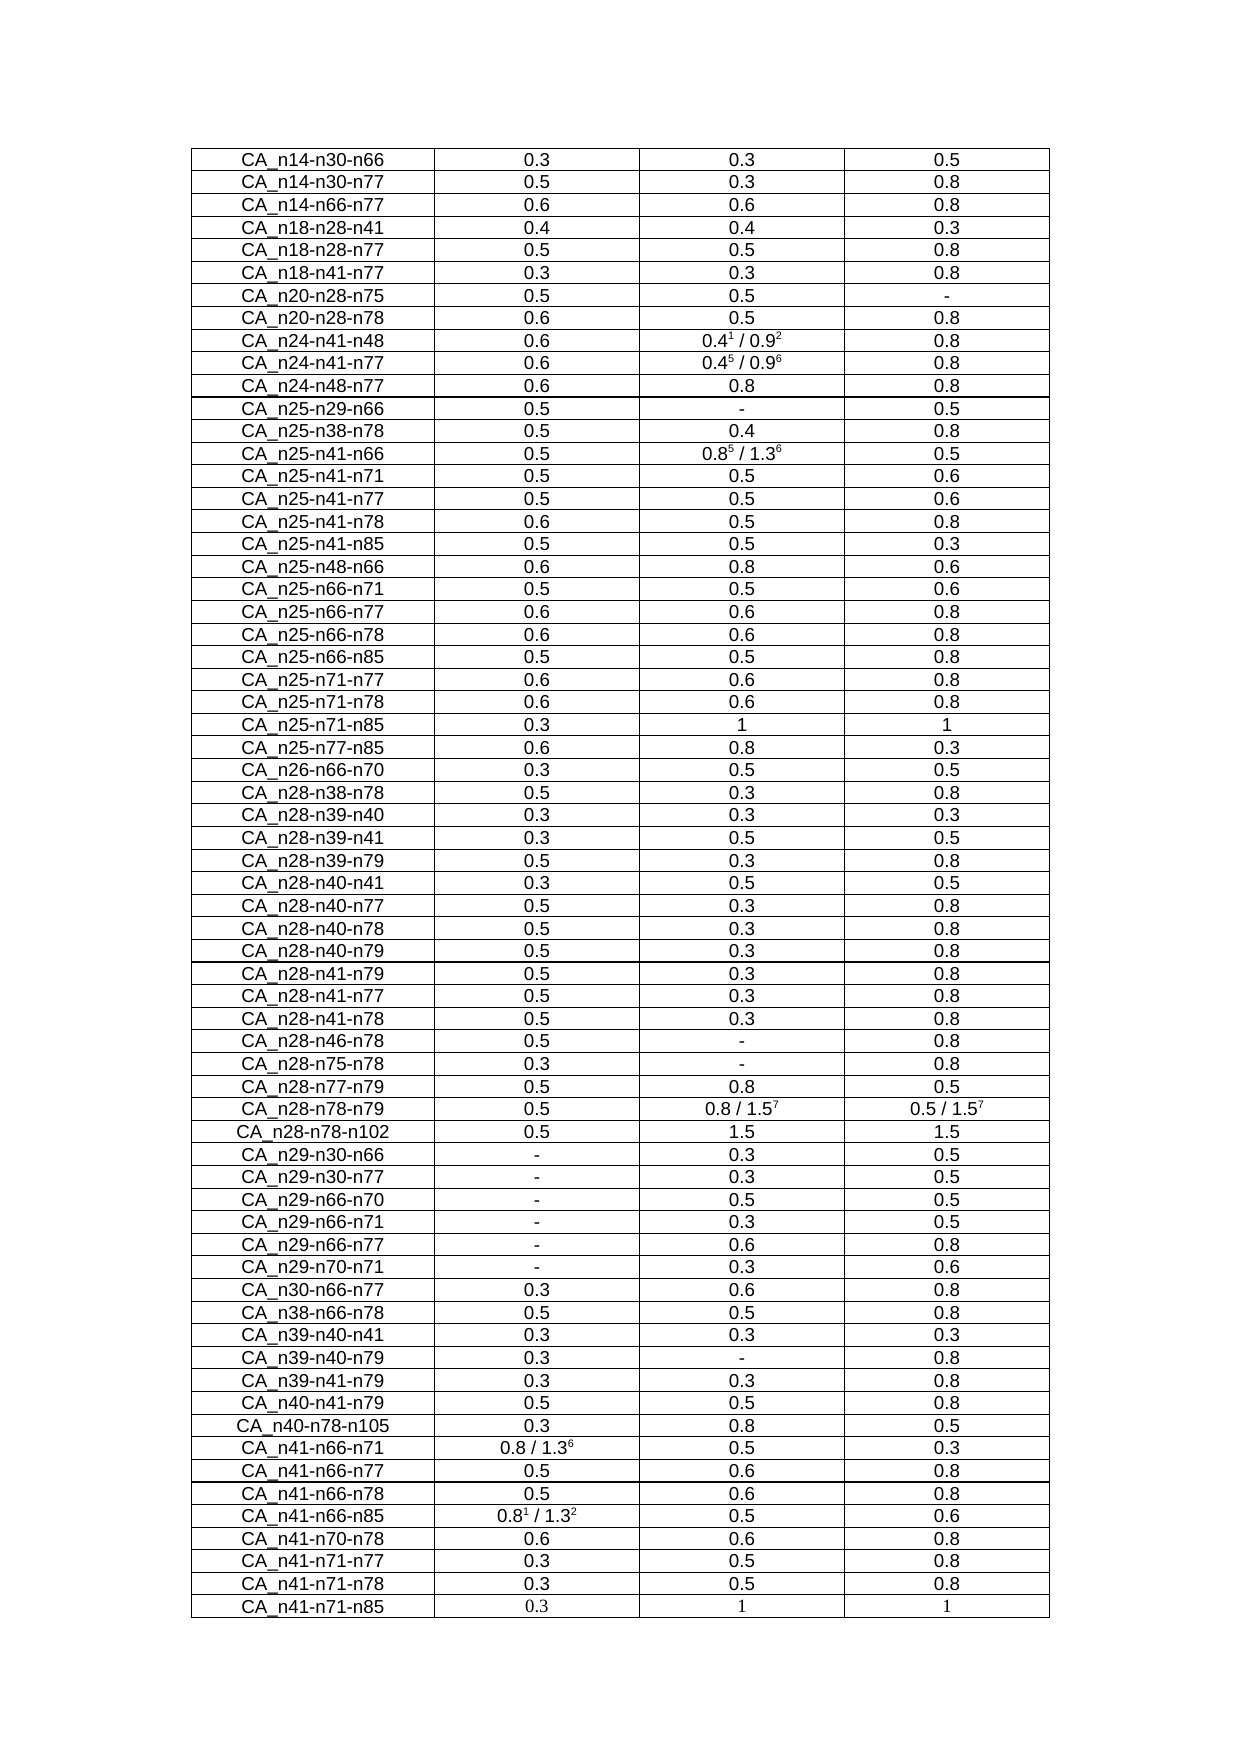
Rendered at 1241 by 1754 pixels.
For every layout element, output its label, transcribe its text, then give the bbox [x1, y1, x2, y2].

table_cell CA_n39-n40-n41 [192, 1324, 434, 1346]
table_cell 0.6 [845, 1256, 1049, 1278]
table_cell 0.3 [640, 262, 844, 283]
table_cell CA_n28-n40-n41 [192, 872, 434, 894]
table_cell CA_n14-n30-n66 [192, 149, 434, 170]
table_cell 0.3 [435, 262, 639, 283]
table_cell CA_n29-n66-n77 [192, 1234, 434, 1255]
table_cell CA_n29-n66-n70 [192, 1189, 434, 1210]
table_cell 0.6 [845, 465, 1049, 487]
table_cell 0.8 [845, 1528, 1049, 1549]
table_cell 0.5 [435, 420, 639, 442]
table_cell - [435, 1189, 639, 1210]
table_cell - [640, 1347, 844, 1368]
table_cell CA_n28-n78-n102 [192, 1121, 434, 1142]
table_cell CA_n25-n41-n77 [192, 488, 434, 509]
table_cell 0.5 [845, 398, 1049, 419]
table_cell 0.8 [845, 601, 1049, 622]
table_cell 0.3 [640, 1256, 844, 1278]
table_cell CA_n30-n66-n77 [192, 1279, 434, 1301]
table_cell CA_n28-n77-n79 [192, 1076, 434, 1097]
table_cell 0.6 [845, 578, 1049, 600]
table_cell 0.5 [435, 488, 639, 509]
table_cell 0.5 [640, 1505, 844, 1527]
table_cell - [435, 1143, 639, 1165]
table_cell 0.3 [640, 1166, 844, 1187]
table_cell 0.6 [435, 510, 639, 532]
table_cell 0.3 [435, 1324, 639, 1346]
table_cell CA_n28-n39-n41 [192, 827, 434, 848]
table_cell 0.6 [640, 1483, 844, 1504]
table_cell 0.6 [640, 1234, 844, 1255]
table_cell 0.3 [435, 804, 639, 826]
table_cell 0.5 [640, 533, 844, 554]
table_cell 0.8 [845, 1008, 1049, 1029]
table_cell CA_n25-n48-n66 [192, 556, 434, 577]
table_cell CA_n28-n40-n78 [192, 917, 434, 939]
table_cell 0.8 / 1.57 [640, 1098, 844, 1120]
table_cell CA_n25-n29-n66 [192, 398, 434, 419]
table_cell - [435, 1166, 639, 1187]
table_cell 0.3 [640, 782, 844, 803]
table_cell CA_n20-n28-n75 [192, 284, 434, 306]
table_cell CA_n29-n30-n66 [192, 1143, 434, 1165]
table_cell 0.3 [845, 804, 1049, 826]
table_cell 0.8 [845, 420, 1049, 442]
table_cell 0.8 [845, 985, 1049, 1007]
table_cell 0.5 [845, 1415, 1049, 1436]
table_cell 0.3 [640, 940, 844, 961]
table_cell CA_n25-n41-n66 [192, 443, 434, 464]
table_cell CA_n28-n39-n79 [192, 850, 434, 871]
table_cell 0.3 [640, 1369, 844, 1391]
table_cell 0.8 [845, 850, 1049, 871]
table_cell CA_n25-n41-n71 [192, 465, 434, 487]
table_cell 0.5 [640, 578, 844, 600]
table_cell 0.8 [845, 1483, 1049, 1504]
table_cell 0.8 / 1.36 [435, 1437, 639, 1459]
table_cell 0.5 [640, 1302, 844, 1323]
table_cell 0.6 [435, 330, 639, 351]
table_cell 0.5 [435, 1030, 639, 1052]
table_cell 0.5 [435, 1098, 639, 1120]
table_cell 0.6 [640, 1460, 844, 1481]
table_cell 0.5 [640, 284, 844, 306]
table_cell 0.5 [845, 1166, 1049, 1187]
table_cell 0.5 [845, 443, 1049, 464]
table_cell 0.8 [845, 510, 1049, 532]
table_cell 0.3 [435, 1415, 639, 1436]
table_cell 1.5 [845, 1121, 1049, 1142]
table_cell 1 [640, 1595, 844, 1617]
table_cell 0.8 [845, 1053, 1049, 1074]
table_cell CA_n25-n71-n77 [192, 669, 434, 690]
table_cell 0.8 [640, 736, 844, 758]
table_cell 0.5 [435, 782, 639, 803]
table_cell CA_n24-n41-n48 [192, 330, 434, 351]
table_cell 0.3 [435, 1573, 639, 1594]
table_cell CA_n41-n71-n77 [192, 1550, 434, 1572]
table_cell 0.5 [435, 465, 639, 487]
table_cell - [435, 1256, 639, 1278]
table_cell 0.6 [435, 307, 639, 328]
table_cell 0.5 [435, 940, 639, 961]
table_cell 0.6 [640, 1279, 844, 1301]
table_cell 0.3 [640, 1008, 844, 1029]
table_cell 0.3 [640, 804, 844, 826]
table_cell 0.6 [435, 624, 639, 645]
table_cell - [435, 1211, 639, 1233]
table_cell 0.8 [845, 1573, 1049, 1594]
table_cell 0.8 [845, 1550, 1049, 1572]
table_cell CA_n25-n38-n78 [192, 420, 434, 442]
table_cell 0.3 [435, 872, 639, 894]
table_cell 0.8 [845, 352, 1049, 374]
table_cell CA_n41-n71-n85 [192, 1595, 434, 1617]
table_cell 0.3 [435, 759, 639, 781]
table_cell 0.3 [845, 1437, 1049, 1459]
table_cell CA_n28-n75-n78 [192, 1053, 434, 1074]
table_cell 0.5 [845, 149, 1049, 170]
table_cell 0.8 [845, 375, 1049, 396]
table_cell CA_n18-n41-n77 [192, 262, 434, 283]
table_cell CA_n28-n40-n77 [192, 895, 434, 916]
table_cell 0.8 [845, 1302, 1049, 1323]
table_cell CA_n28-n41-n79 [192, 963, 434, 984]
table_cell 0.5 [845, 872, 1049, 894]
table_cell CA_n41-n66-n85 [192, 1505, 434, 1527]
table_cell CA_n28-n38-n78 [192, 782, 434, 803]
table_cell 0.5 [435, 1302, 639, 1323]
table_cell 0.45 / 0.96 [640, 352, 844, 374]
table_cell CA_n39-n41-n79 [192, 1369, 434, 1391]
table_cell 0.3 [435, 714, 639, 735]
table_cell 0.8 [845, 1234, 1049, 1255]
table_cell 0.5 [845, 1076, 1049, 1097]
table_cell 0.8 [845, 895, 1049, 916]
table_cell 0.5 [435, 1460, 639, 1481]
table_cell CA_n26-n66-n70 [192, 759, 434, 781]
table_cell 0.8 [845, 691, 1049, 713]
table_cell 0.3 [640, 1143, 844, 1165]
table_cell CA_n38-n66-n78 [192, 1302, 434, 1323]
table_cell 0.5 [435, 171, 639, 193]
table_cell CA_n41-n71-n78 [192, 1573, 434, 1594]
table_cell CA_n24-n41-n77 [192, 352, 434, 374]
table_cell - [435, 1234, 639, 1255]
table_cell - [640, 1030, 844, 1052]
table_cell CA_n28-n78-n79 [192, 1098, 434, 1120]
table_cell CA_n28-n40-n79 [192, 940, 434, 961]
table_cell 0.3 [845, 1324, 1049, 1346]
table_cell 0.5 [435, 398, 639, 419]
table_cell 1 [845, 714, 1049, 735]
table_cell 0.6 [435, 736, 639, 758]
table_cell 0.8 [845, 782, 1049, 803]
table_cell 0.8 [845, 1460, 1049, 1481]
table_cell 0.6 [640, 691, 844, 713]
table_cell 0.4 [640, 217, 844, 238]
table_cell 0.3 [435, 1369, 639, 1391]
table_cell CA_n41-n66-n71 [192, 1437, 434, 1459]
table_cell 0.5 [640, 1392, 844, 1413]
table_cell 0.3 [640, 1324, 844, 1346]
table_cell CA_n14-n66-n77 [192, 194, 434, 216]
table_cell 0.5 [435, 1121, 639, 1142]
table_cell 0.3 [845, 533, 1049, 554]
table_cell 0.6 [435, 352, 639, 374]
table_cell 0.5 [435, 1392, 639, 1413]
table_cell CA_n41-n70-n78 [192, 1528, 434, 1549]
table_cell 0.6 [845, 488, 1049, 509]
table_cell CA_n25-n71-n85 [192, 714, 434, 735]
table_cell CA_n41-n66-n78 [192, 1483, 434, 1504]
table_cell 0.8 [640, 375, 844, 396]
table_cell 0.5 [435, 284, 639, 306]
table_cell 0.8 [845, 262, 1049, 283]
table_cell CA_n25-n41-n85 [192, 533, 434, 554]
table_cell 0.5 [435, 1483, 639, 1504]
table_cell 0.5 [435, 963, 639, 984]
table_cell 0.6 [845, 1505, 1049, 1527]
table_cell CA_n28-n39-n40 [192, 804, 434, 826]
table_cell 0.5 / 1.57 [845, 1098, 1049, 1120]
table_cell 0.6 [435, 1528, 639, 1549]
table_cell 0.5 [640, 465, 844, 487]
table_cell CA_n28-n41-n77 [192, 985, 434, 1007]
table_cell 0.8 [845, 940, 1049, 961]
table_cell 0.6 [435, 194, 639, 216]
table_cell 0.5 [435, 985, 639, 1007]
table_cell CA_n39-n40-n79 [192, 1347, 434, 1368]
table_cell 0.5 [640, 510, 844, 532]
table_cell 0.8 [845, 963, 1049, 984]
table_cell 0.5 [435, 533, 639, 554]
table_cell CA_n25-n66-n71 [192, 578, 434, 600]
table_cell 0.8 [845, 646, 1049, 668]
table_cell 0.6 [845, 556, 1049, 577]
table_cell 0.8 [845, 239, 1049, 261]
table_cell 0.8 [640, 556, 844, 577]
table_cell CA_n25-n41-n78 [192, 510, 434, 532]
table_cell 0.5 [640, 827, 844, 848]
table_cell 0.3 [640, 895, 844, 916]
table_cell CA_n25-n66-n85 [192, 646, 434, 668]
table_cell 0.5 [640, 872, 844, 894]
table_cell 0.8 [845, 171, 1049, 193]
table_cell 0.8 [845, 624, 1049, 645]
table_cell 0.5 [435, 1076, 639, 1097]
table_cell 0.3 [640, 149, 844, 170]
table_cell 0.6 [640, 601, 844, 622]
table_cell CA_n25-n77-n85 [192, 736, 434, 758]
table_cell 0.6 [435, 601, 639, 622]
table_cell 0.3 [435, 1053, 639, 1074]
table_cell 0.81 / 1.32 [435, 1505, 639, 1527]
table_cell 0.3 [640, 850, 844, 871]
table_cell CA_n14-n30-n77 [192, 171, 434, 193]
table_cell 0.5 [640, 488, 844, 509]
table_cell 0.3 [435, 1595, 639, 1617]
table_cell 0.8 [640, 1415, 844, 1436]
table_cell CA_n40-n78-n105 [192, 1415, 434, 1436]
table_cell 0.6 [640, 669, 844, 690]
table_cell 0.5 [435, 646, 639, 668]
table_cell 0.3 [435, 1347, 639, 1368]
table_cell 1.5 [640, 1121, 844, 1142]
table_cell 0.3 [845, 217, 1049, 238]
table_cell CA_n18-n28-n41 [192, 217, 434, 238]
table_cell CA_n24-n48-n77 [192, 375, 434, 396]
table_cell 0.5 [640, 646, 844, 668]
table_cell 0.8 [845, 917, 1049, 939]
table_cell 0.5 [640, 307, 844, 328]
table_cell 0.4 [435, 217, 639, 238]
table_cell CA_n25-n66-n77 [192, 601, 434, 622]
table_cell 0.5 [640, 759, 844, 781]
table_cell 0.6 [435, 375, 639, 396]
table_cell 0.5 [845, 827, 1049, 848]
table_cell 0.8 [845, 194, 1049, 216]
table_cell 0.3 [845, 736, 1049, 758]
table_cell 0.8 [845, 1369, 1049, 1391]
table_cell 0.8 [845, 307, 1049, 328]
table_cell 0.3 [640, 171, 844, 193]
table_cell 0.8 [845, 330, 1049, 351]
table_cell 1 [640, 714, 844, 735]
table_cell 0.6 [640, 194, 844, 216]
table_cell 0.5 [435, 850, 639, 871]
table_cell - [640, 1053, 844, 1074]
table_cell 0.8 [845, 1279, 1049, 1301]
table_cell CA_n40-n41-n79 [192, 1392, 434, 1413]
table_cell 0.3 [435, 827, 639, 848]
table_cell 0.3 [640, 963, 844, 984]
table_cell 0.5 [640, 1550, 844, 1572]
table_cell 0.4 [640, 420, 844, 442]
table_cell 0.5 [435, 443, 639, 464]
table_cell 0.5 [845, 759, 1049, 781]
table_cell 0.3 [435, 1279, 639, 1301]
table_cell 0.8 [640, 1076, 844, 1097]
table_cell 0.3 [640, 1211, 844, 1233]
table_cell 0.6 [640, 1528, 844, 1549]
table_cell CA_n25-n71-n78 [192, 691, 434, 713]
table_cell 0.8 [845, 1347, 1049, 1368]
table_cell 0.5 [640, 1573, 844, 1594]
table_cell CA_n29-n66-n71 [192, 1211, 434, 1233]
table_cell 0.5 [845, 1211, 1049, 1233]
table_cell 0.5 [640, 239, 844, 261]
table_cell 1 [845, 1595, 1049, 1617]
table_cell CA_n20-n28-n78 [192, 307, 434, 328]
table_cell 0.41 / 0.92 [640, 330, 844, 351]
table_cell 0.5 [640, 1189, 844, 1210]
table_cell 0.5 [435, 1008, 639, 1029]
table_cell 0.8 [845, 669, 1049, 690]
table_cell 0.6 [640, 624, 844, 645]
table_cell 0.5 [845, 1189, 1049, 1210]
table_cell 0.5 [435, 917, 639, 939]
table_cell - [640, 398, 844, 419]
table_cell 0.6 [435, 556, 639, 577]
table_cell 0.5 [640, 1437, 844, 1459]
table_cell CA_n29-n70-n71 [192, 1256, 434, 1278]
table_cell 0.3 [435, 149, 639, 170]
table_cell 0.6 [435, 691, 639, 713]
table_cell 0.5 [435, 239, 639, 261]
table_cell 0.5 [435, 895, 639, 916]
table_cell 0.3 [435, 1550, 639, 1572]
table_cell CA_n29-n30-n77 [192, 1166, 434, 1187]
table_cell 0.3 [640, 917, 844, 939]
table_cell CA_n28-n41-n78 [192, 1008, 434, 1029]
table_cell 0.8 [845, 1392, 1049, 1413]
table_cell 0.3 [640, 985, 844, 1007]
table_cell 0.6 [435, 669, 639, 690]
table_cell CA_n25-n66-n78 [192, 624, 434, 645]
table_cell 0.5 [845, 1143, 1049, 1165]
table_cell 0.5 [435, 578, 639, 600]
table_cell CA_n41-n66-n77 [192, 1460, 434, 1481]
table_cell - [845, 284, 1049, 306]
table_cell CA_n28-n46-n78 [192, 1030, 434, 1052]
table_cell 0.8 [845, 1030, 1049, 1052]
table_cell 0.85 / 1.36 [640, 443, 844, 464]
table_cell CA_n18-n28-n77 [192, 239, 434, 261]
